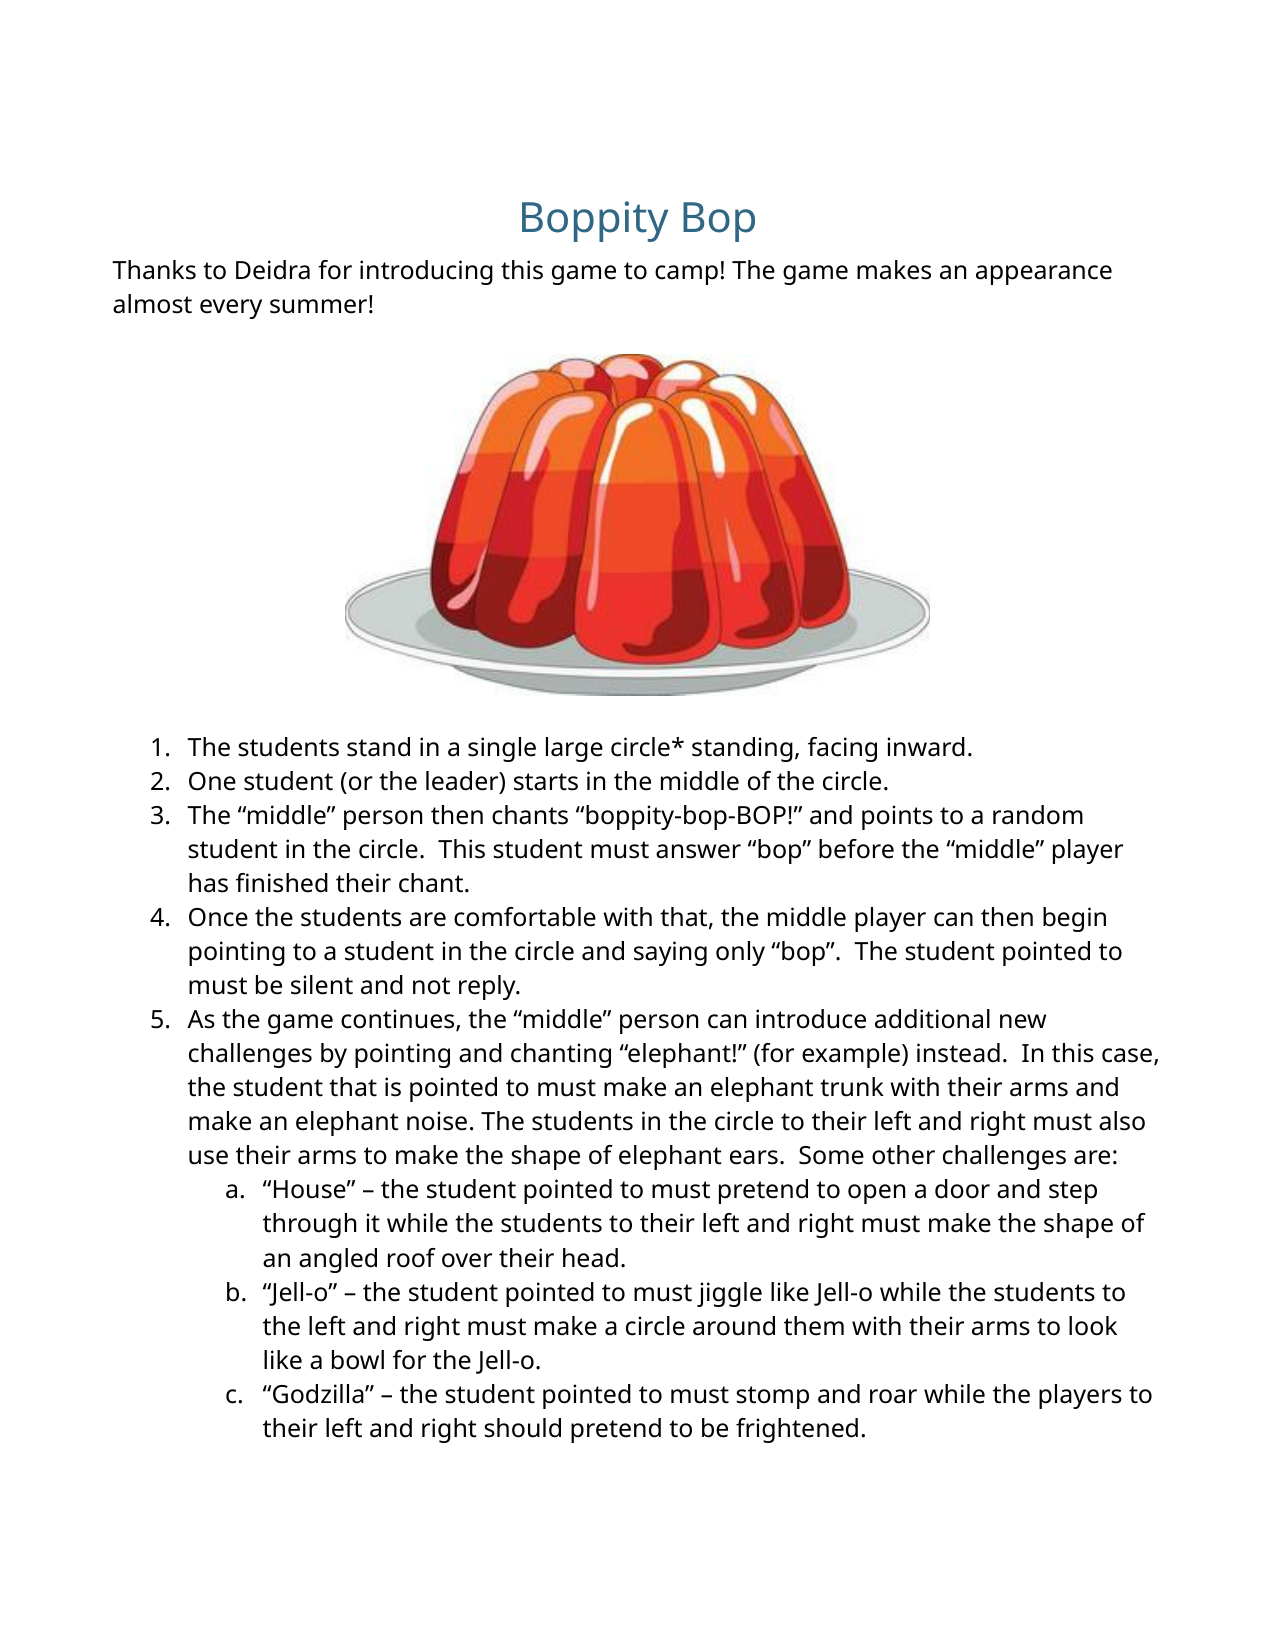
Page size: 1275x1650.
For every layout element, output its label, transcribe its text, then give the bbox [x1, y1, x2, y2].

list As the game continues, the “middle” person can introduce additional new challenges by pointing and chanting “elephant!” (for example) instead. In this case, the student that is pointed to must make an elephant trunk with their arms and make an elephant noise. The students in the circle to their left and right must also use their arms to make the shape of elephant ears. Some other challenges are: [150, 1002, 1162, 1172]
picture [345, 354, 930, 696]
list “House” – the student pointed to must pretend to open a door and step through it while the students to their left and right must make the shape of an angled roof over their head. [225, 1172, 1162, 1274]
text Thanks to Deidra for introducing this game to camp! The game makes an appearance almost every summer! [112, 253, 1162, 321]
subtitle Boppity Bop [112, 187, 1162, 244]
list Once the students are comfortable with that, the middle player can then begin pointing to a student in the circle and saying only “bop”. The student pointed to must be silent and not reply. [150, 899, 1162, 1002]
list The students stand in a single large circle* standing, facing inward. [150, 729, 1162, 763]
list One student (or the leader) starts in the middle of the circle. [150, 763, 1162, 797]
list “Jell-o” – the student pointed to must jiggle like Jell-o while the students to the left and right must make a circle around them with their arms to look like a bowl for the Jell-o. [225, 1274, 1162, 1376]
list “Godzilla” – the student pointed to must stomp and roar while the players to their left and right should pretend to be frightened. [225, 1376, 1162, 1444]
list The “middle” person then chants “boppity-bop-BOP!” and points to a random student in the circle. This student must answer “bop” before the “middle” player has finished their chant. [150, 797, 1162, 899]
